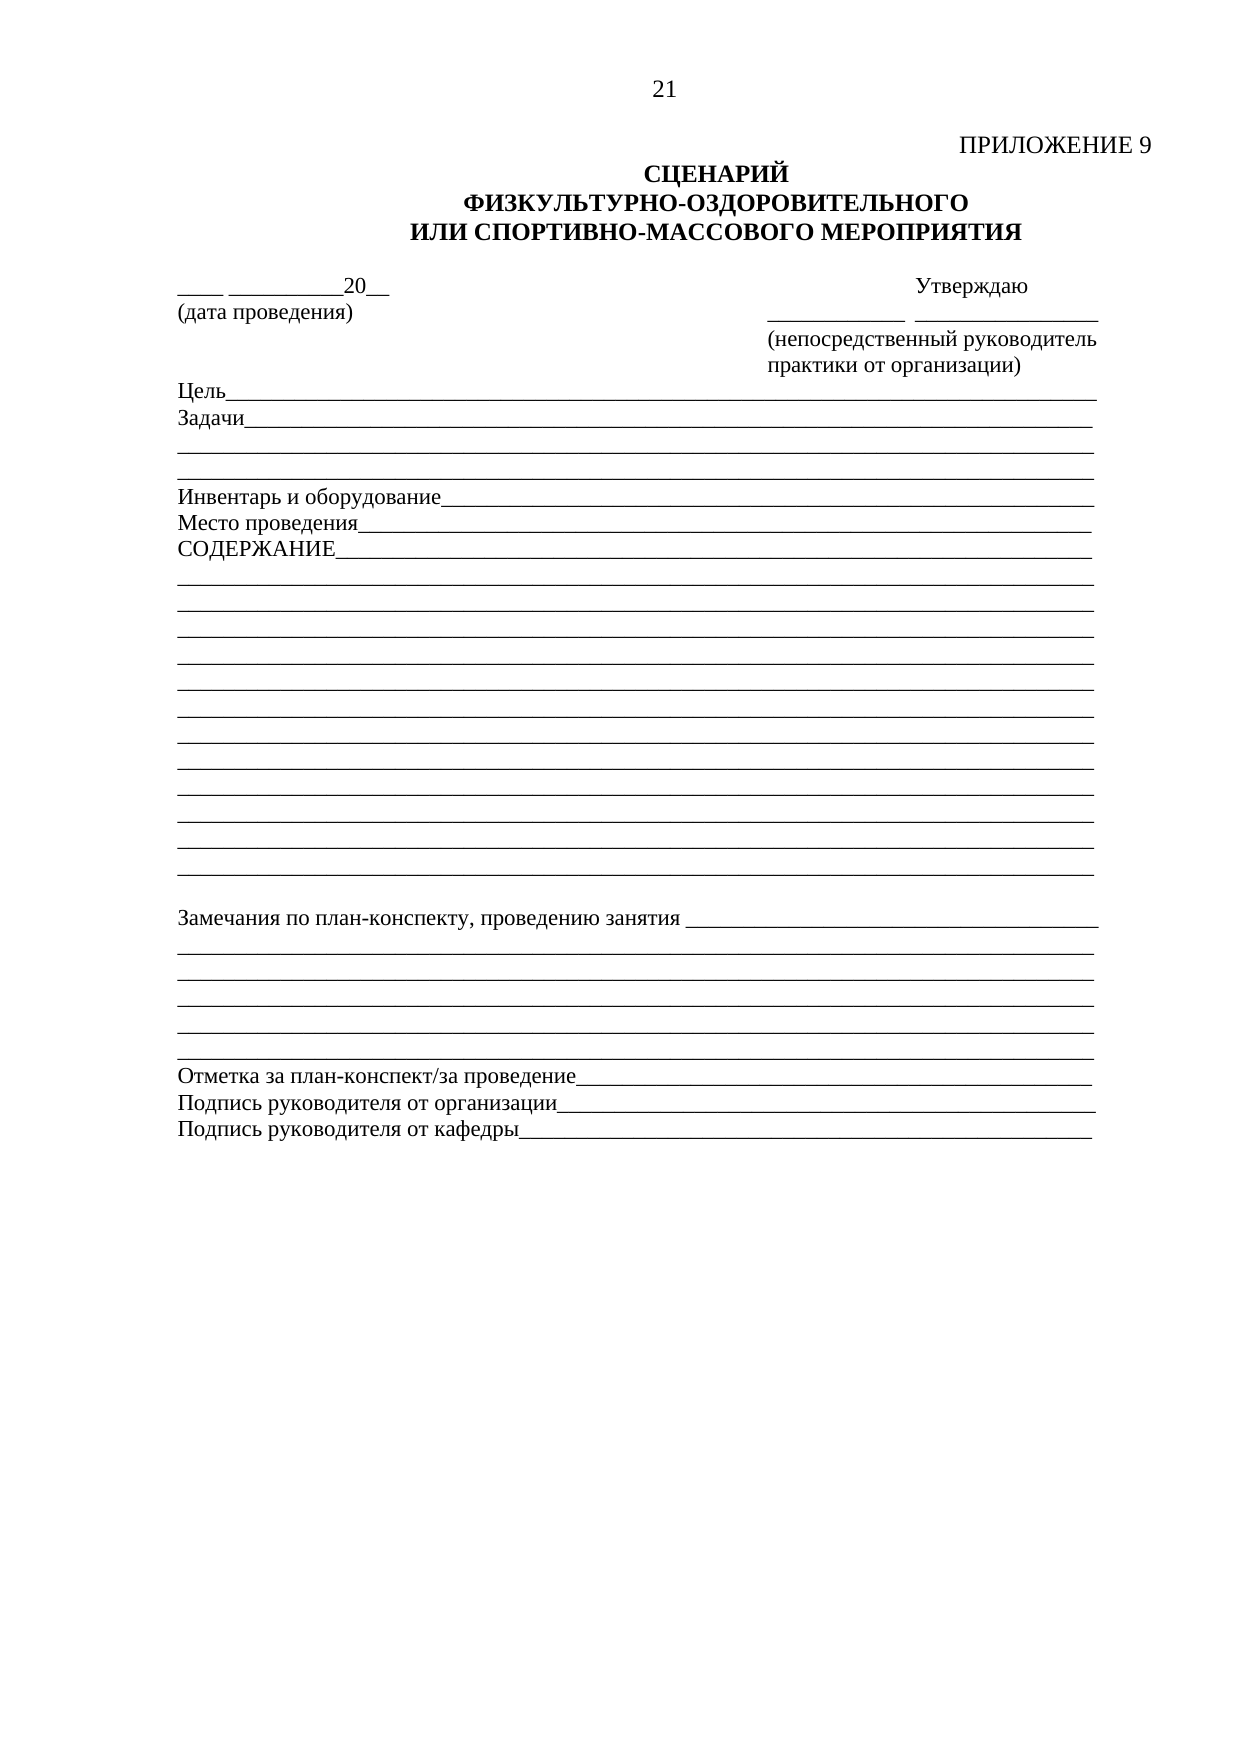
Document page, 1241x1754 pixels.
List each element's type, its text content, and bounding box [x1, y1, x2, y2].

text ________________________________________________________________________________ [177, 693, 1152, 720]
text Место проведения________________________________________________________________ [177, 509, 1152, 535]
text ИЛИ СПОРТИВНО-МАССОВОГО МЕРОПРИЯТИЯ [74, 217, 1152, 246]
text ________________________________________________________________________________ [177, 456, 1152, 483]
text ________________________________________________________________________________ [177, 957, 1152, 983]
text ФИЗКУЛЬТУРНО-ОЗДОРОВИТЕЛЬНОГО [74, 188, 1152, 217]
text ________________________________________________________________________________ [177, 825, 1152, 852]
text Подпись руководителя от кафедры__________________________________________________ [177, 1115, 1152, 1142]
text ________________________________________________________________________________ [177, 852, 1152, 878]
text ________________________________________________________________________________ [177, 430, 1152, 456]
text ________________________________________________________________________________ [177, 983, 1152, 1010]
text (дата проведения) ____________ ________________ [177, 298, 1152, 324]
text ________________________________________________________________________________ [177, 1010, 1152, 1036]
text ________________________________________________________________________________ [177, 641, 1152, 667]
text Подпись руководителя от организации_______________________________________________ [177, 1089, 1152, 1115]
text ________________________________________________________________________________ [177, 614, 1152, 641]
text ________________________________________________________________________________ [177, 1036, 1152, 1062]
text Цель____________________________________________________________________________ [177, 377, 1152, 404]
text практики от организации) [693, 351, 1152, 377]
text ________________________________________________________________________________ [177, 562, 1152, 588]
text ________________________________________________________________________________ [177, 667, 1152, 693]
text ________________________________________________________________________________ [177, 773, 1152, 799]
text ________________________________________________________________________________ [177, 931, 1152, 957]
text (непосредственный руководитель [708, 324, 1152, 351]
text Замечания по план-конспекту, проведению занятия ____________________________________ [177, 904, 1152, 931]
text СЦЕНАРИЙ [74, 159, 1152, 188]
text ________________________________________________________________________________ [177, 720, 1152, 746]
text Инвентарь и оборудование_________________________________________________________ [177, 483, 1152, 509]
text Задачи__________________________________________________________________________ [177, 404, 1152, 430]
text СОДЕРЖАНИЕ__________________________________________________________________ [177, 535, 1152, 562]
text ПРИЛОЖЕНИЕ 9 [74, 131, 1152, 159]
text ____ __________20__ Утверждаю [177, 272, 1152, 298]
text ________________________________________________________________________________ [177, 746, 1152, 773]
text Отметка за план-конспект/за проведение_____________________________________________ [177, 1062, 1152, 1089]
text ________________________________________________________________________________ [177, 799, 1152, 825]
text ________________________________________________________________________________ [177, 588, 1152, 614]
